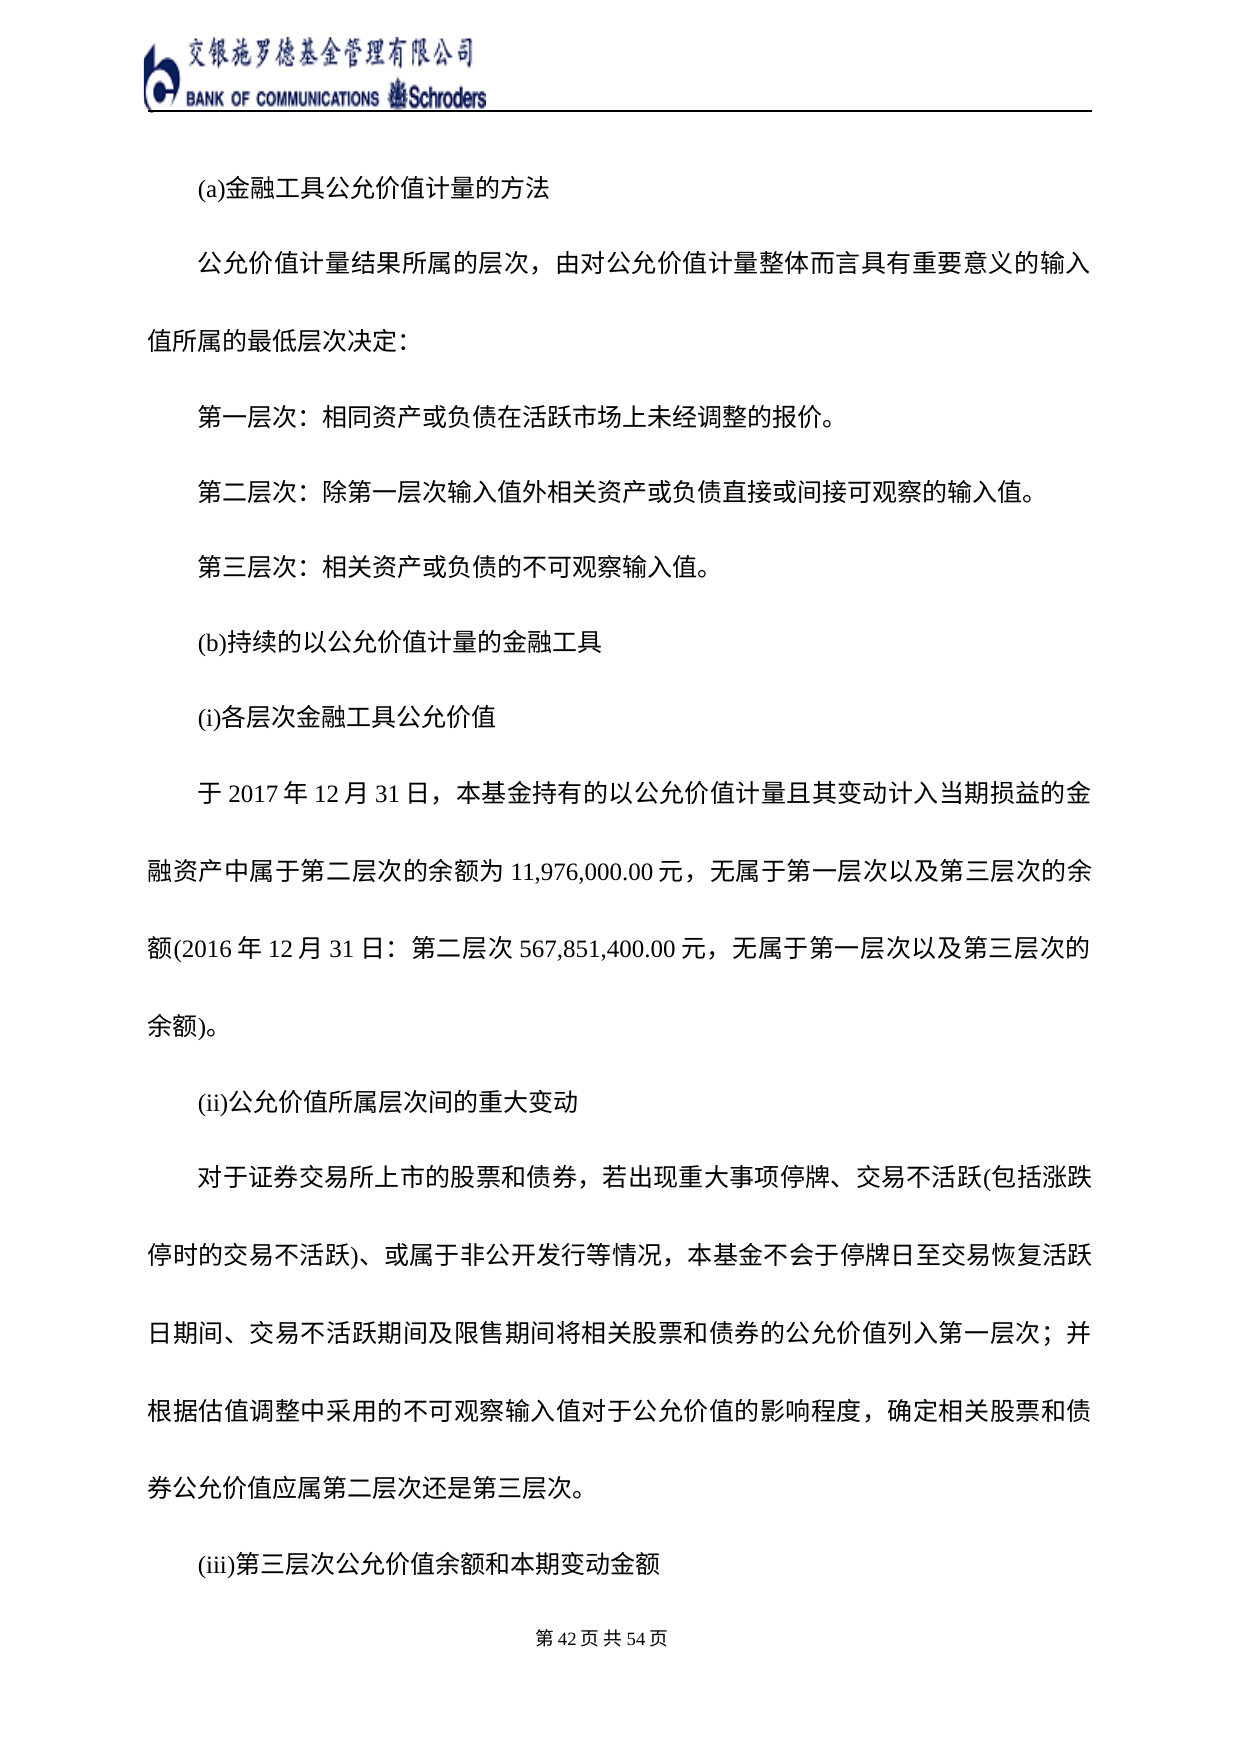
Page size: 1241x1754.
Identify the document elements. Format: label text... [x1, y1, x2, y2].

picture [143, 37, 486, 113]
text 第三层次：相关资产或负债的不可观察输入值。 [148, 533, 1092, 598]
text 第二层次：除第一层次输入值外相关资产或负债直接或间接可观察的输入值。 [148, 458, 1092, 523]
text (ii)公允价值所属层次间的重大变动 [148, 1068, 1092, 1133]
text 于2017年12月31日，本基金持有的以公允价值计量且其变动计入当期损益的金融资产中属于第二层次的余额为11,976,000.00元，无属于第一层次以及第三层次的余额(2016年12月31日：第二层次567,851,400.00元，无属于第一层次以及第三层次的余额)。 [148, 759, 1092, 1057]
text 对于证券交易所上市的股票和债券，若出现重大事项停牌、交易不活跃(包括涨跌停时的交易不活跃)、或属于非公开发行等情况，本基金不会于停牌日至交易恢复活跃日期间、交易不活跃期间及限售期间将相关股票和债券的公允价值列入第一层次；并根据估值调整中采用的不可观察输入值对于公允价值的影响程度，确定相关股票和债券公允价值应属第二层次还是第三层次。 [148, 1143, 1092, 1519]
text (iii)第三层次公允价值余额和本期变动金额 [148, 1530, 1092, 1595]
text 公允价值计量结果所属的层次，由对公允价值计量整体而言具有重要意义的输入值所属的最低层次决定： [148, 229, 1092, 372]
text (b)持续的以公允价值计量的金融工具 [148, 608, 1092, 673]
text 第一层次：相同资产或负债在活跃市场上未经调整的报价。 [148, 383, 1092, 448]
text (a)金融工具公允价值计量的方法 [148, 154, 1092, 219]
text (i)各层次金融工具公允价值 [148, 683, 1092, 748]
